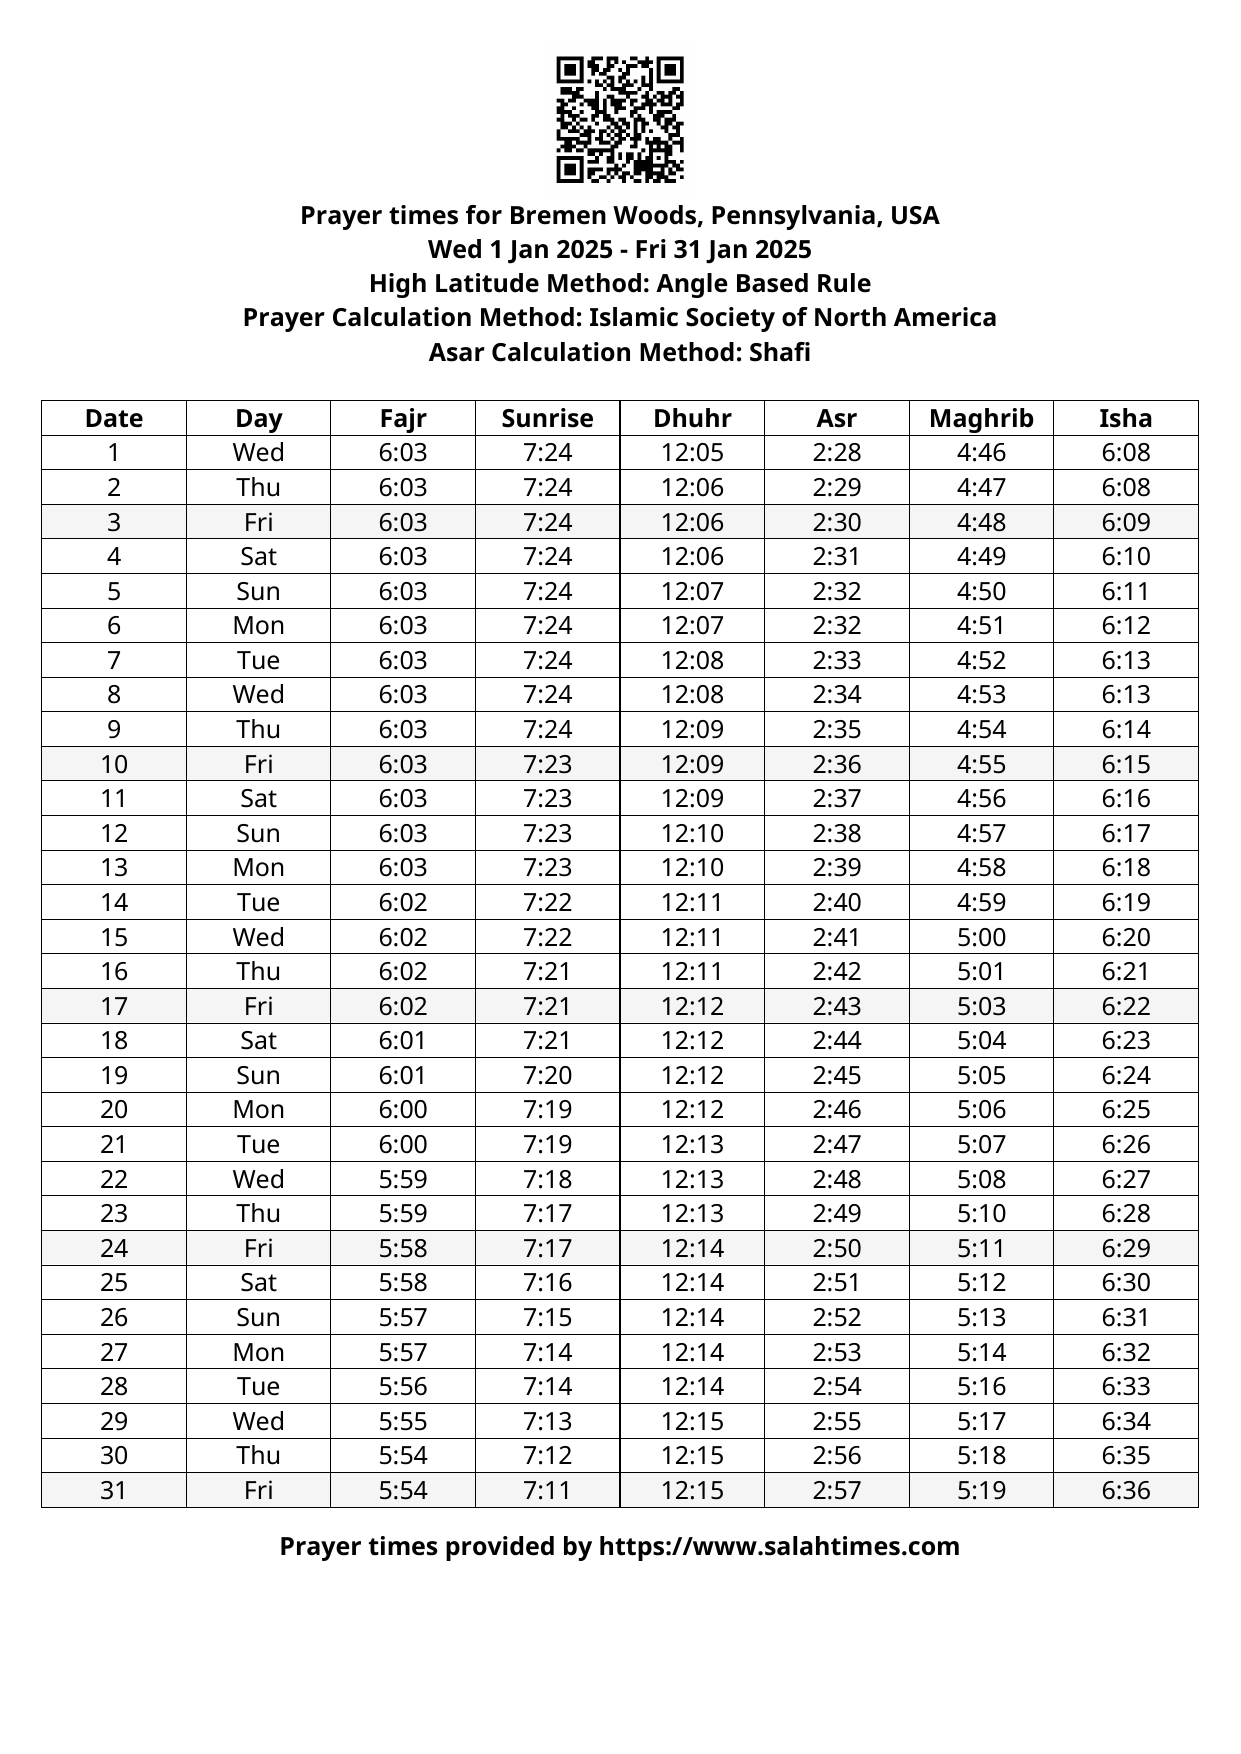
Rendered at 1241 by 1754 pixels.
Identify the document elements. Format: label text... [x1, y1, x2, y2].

table_cell 7:21 [476, 954, 619, 988]
table_cell 6:15 [1054, 747, 1198, 780]
table_cell 31 [42, 1473, 186, 1507]
table_cell 1 [42, 436, 186, 469]
table_cell Mon [187, 1335, 330, 1368]
table_header Isha [1054, 401, 1198, 434]
table_cell 2:36 [765, 747, 909, 780]
table_cell 6:02 [331, 920, 475, 953]
table_cell 2:32 [765, 574, 909, 607]
table_cell 7:24 [476, 712, 619, 746]
table_cell 12:14 [621, 1266, 764, 1299]
table_cell 7:12 [476, 1439, 619, 1472]
table_cell 7:14 [476, 1369, 619, 1403]
table_cell 5:58 [331, 1231, 475, 1264]
table_cell 12:13 [621, 1127, 764, 1161]
table_cell 13 [42, 851, 186, 884]
table_header Dhuhr [621, 401, 764, 434]
table_cell 10 [42, 747, 186, 780]
table_cell 5:58 [331, 1266, 475, 1299]
table_cell 22 [42, 1162, 186, 1195]
table_cell 2:31 [765, 539, 909, 573]
table_cell 5:13 [910, 1300, 1053, 1334]
table_cell 7:16 [476, 1266, 619, 1299]
table_cell 2:46 [765, 1093, 909, 1126]
table_cell 2:37 [765, 781, 909, 815]
table_cell 6:03 [331, 436, 475, 469]
table_cell 14 [42, 885, 186, 919]
table_cell 4:54 [910, 712, 1053, 746]
table_cell Thu [187, 1439, 330, 1472]
table_cell Mon [187, 609, 330, 642]
table_cell 5:06 [910, 1093, 1053, 1126]
table_cell Sat [187, 539, 330, 573]
table_cell 7:24 [476, 678, 619, 711]
table_cell 7:23 [476, 816, 619, 849]
table_cell 7:18 [476, 1162, 619, 1195]
table_cell 7:24 [476, 643, 619, 677]
table_cell Fri [187, 1231, 330, 1264]
text Prayer times provided by https://www.salahtimes.com [42, 1528, 1198, 1563]
table_cell 12:08 [621, 678, 764, 711]
table_cell 6:25 [1054, 1093, 1198, 1126]
table_cell 5:55 [331, 1404, 475, 1437]
table_cell 6:24 [1054, 1058, 1198, 1092]
table_cell 12:15 [621, 1404, 764, 1437]
table_cell 5:54 [331, 1473, 475, 1507]
table_cell Thu [187, 470, 330, 504]
table_cell Fri [187, 989, 330, 1022]
table_cell 24 [42, 1231, 186, 1264]
table_cell 6:28 [1054, 1196, 1198, 1230]
table_cell 2:42 [765, 954, 909, 988]
table_cell Sun [187, 1300, 330, 1334]
table_cell 16 [42, 954, 186, 988]
table_cell 29 [42, 1404, 186, 1437]
table_cell 12:10 [621, 851, 764, 884]
table_cell 7:23 [476, 747, 619, 780]
table_cell 5:12 [910, 1266, 1053, 1299]
table_cell 6:03 [331, 539, 475, 573]
table_cell 7:22 [476, 920, 619, 953]
table_cell 5:01 [910, 954, 1053, 988]
table_cell 4:46 [910, 436, 1053, 469]
table_cell 6:22 [1054, 989, 1198, 1022]
table_cell 7:24 [476, 436, 619, 469]
table_cell 6:03 [331, 851, 475, 884]
table_cell 6:03 [331, 470, 475, 504]
table_cell 2:30 [765, 505, 909, 538]
picture [542, 41, 699, 198]
table_cell 5:57 [331, 1300, 475, 1334]
table_cell Fri [187, 747, 330, 780]
table_cell 6:18 [1054, 851, 1198, 884]
table_cell 6:21 [1054, 954, 1198, 988]
table_cell 12:14 [621, 1231, 764, 1264]
table_cell 12:07 [621, 609, 764, 642]
table_cell 5:10 [910, 1196, 1053, 1230]
table_cell 6:03 [331, 747, 475, 780]
table_cell 6:30 [1054, 1266, 1198, 1299]
table_cell 6:29 [1054, 1231, 1198, 1264]
table_cell 5:56 [331, 1369, 475, 1403]
table_cell 6:02 [331, 954, 475, 988]
table_cell 20 [42, 1093, 186, 1126]
table_cell 12:10 [621, 816, 764, 849]
table_cell Tue [187, 643, 330, 677]
table_cell 19 [42, 1058, 186, 1092]
table_cell 12:15 [621, 1439, 764, 1472]
table_cell 5:11 [910, 1231, 1053, 1264]
table_cell 6:32 [1054, 1335, 1198, 1368]
table_cell 7 [42, 643, 186, 677]
table_cell 2:38 [765, 816, 909, 849]
table_cell 6:09 [1054, 505, 1198, 538]
table_cell 2:45 [765, 1058, 909, 1092]
table_cell 5:08 [910, 1162, 1053, 1195]
table_cell 12 [42, 816, 186, 849]
table_cell 12:06 [621, 470, 764, 504]
table_cell 6:11 [1054, 574, 1198, 607]
table_cell 12:08 [621, 643, 764, 677]
table_cell 2:48 [765, 1162, 909, 1195]
table_cell 6:33 [1054, 1369, 1198, 1403]
table_cell 7:23 [476, 781, 619, 815]
table_cell 6:01 [331, 1024, 475, 1057]
table_cell Sun [187, 1058, 330, 1092]
table_cell 4:49 [910, 539, 1053, 573]
table_cell 18 [42, 1024, 186, 1057]
table_cell 6:20 [1054, 920, 1198, 953]
table_cell Sun [187, 816, 330, 849]
table_cell 6:03 [331, 574, 475, 607]
table_cell 5:17 [910, 1404, 1053, 1437]
table_cell 7:14 [476, 1335, 619, 1368]
table_cell Thu [187, 1196, 330, 1230]
table_cell 5 [42, 574, 186, 607]
table_cell 5:57 [331, 1335, 475, 1368]
table_cell 4:57 [910, 816, 1053, 849]
table_cell 2:41 [765, 920, 909, 953]
table_cell 6:03 [331, 781, 475, 815]
table_cell Sat [187, 1024, 330, 1057]
table_cell 7:15 [476, 1300, 619, 1334]
table_cell 4:50 [910, 574, 1053, 607]
table_cell 7:11 [476, 1473, 619, 1507]
table_cell 7:24 [476, 609, 619, 642]
table_cell 6:00 [331, 1093, 475, 1126]
table_cell 4 [42, 539, 186, 573]
table_cell Fri [187, 505, 330, 538]
table_cell Mon [187, 851, 330, 884]
table_cell 8 [42, 678, 186, 711]
table_cell 6:03 [331, 609, 475, 642]
table_header Maghrib [910, 401, 1053, 434]
text High Latitude Method: Angle Based Rule [42, 266, 1198, 300]
table_cell Wed [187, 678, 330, 711]
table_cell 5:00 [910, 920, 1053, 953]
table_cell 5:18 [910, 1439, 1053, 1472]
table_cell 2:51 [765, 1266, 909, 1299]
table_cell 12:07 [621, 574, 764, 607]
table_cell 2:34 [765, 678, 909, 711]
table_cell 6:14 [1054, 712, 1198, 746]
table_cell 26 [42, 1300, 186, 1334]
table_cell 6:02 [331, 989, 475, 1022]
table_cell 2:28 [765, 436, 909, 469]
table_cell 6:08 [1054, 470, 1198, 504]
table_cell 4:53 [910, 678, 1053, 711]
table_cell 12:09 [621, 747, 764, 780]
table_cell 2:53 [765, 1335, 909, 1368]
table_header Day [187, 401, 330, 434]
table_cell 6:36 [1054, 1473, 1198, 1507]
table_cell 7:17 [476, 1231, 619, 1264]
table_cell 2:44 [765, 1024, 909, 1057]
table_cell 7:24 [476, 574, 619, 607]
table_cell 7:24 [476, 539, 619, 573]
table_cell 2:56 [765, 1439, 909, 1472]
table_cell 12:05 [621, 436, 764, 469]
table_cell 5:05 [910, 1058, 1053, 1092]
table_cell 12:12 [621, 1093, 764, 1126]
table_cell 12:12 [621, 1058, 764, 1092]
table_cell 2 [42, 470, 186, 504]
table_cell 12:09 [621, 781, 764, 815]
table_cell 4:47 [910, 470, 1053, 504]
table_cell 3 [42, 505, 186, 538]
table_cell 2:55 [765, 1404, 909, 1437]
table_cell Thu [187, 954, 330, 988]
table_cell 28 [42, 1369, 186, 1403]
table_cell 6:23 [1054, 1024, 1198, 1057]
table_cell 6:03 [331, 816, 475, 849]
table_cell 12:14 [621, 1369, 764, 1403]
table_cell 6:34 [1054, 1404, 1198, 1437]
text Wed 1 Jan 2025 - Fri 31 Jan 2025 [42, 232, 1198, 266]
table_cell 2:32 [765, 609, 909, 642]
table_cell 4:59 [910, 885, 1053, 919]
table_cell 7:19 [476, 1127, 619, 1161]
table_cell 12:09 [621, 712, 764, 746]
table_cell 7:20 [476, 1058, 619, 1092]
table_cell 5:07 [910, 1127, 1053, 1161]
table_cell 12:06 [621, 539, 764, 573]
table_cell 5:14 [910, 1335, 1053, 1368]
table_cell 6:13 [1054, 678, 1198, 711]
table_cell 2:40 [765, 885, 909, 919]
table_cell 6:10 [1054, 539, 1198, 573]
table_cell 7:21 [476, 1024, 619, 1057]
text Prayer times for Bremen Woods, Pennsylvania, USA [42, 198, 1198, 232]
table_cell Wed [187, 436, 330, 469]
table_cell Tue [187, 1127, 330, 1161]
table_cell 12:13 [621, 1196, 764, 1230]
table_cell Sun [187, 574, 330, 607]
table_cell 7:13 [476, 1404, 619, 1437]
text Asar Calculation Method: Shafi [42, 334, 1198, 368]
table_cell 6:03 [331, 678, 475, 711]
table_cell 12:12 [621, 989, 764, 1022]
table_cell Thu [187, 712, 330, 746]
table_cell 4:55 [910, 747, 1053, 780]
table_cell 25 [42, 1266, 186, 1299]
table_cell 6:13 [1054, 643, 1198, 677]
table_cell 17 [42, 989, 186, 1022]
table_cell 5:16 [910, 1369, 1053, 1403]
table_cell 21 [42, 1127, 186, 1161]
table_cell 4:58 [910, 851, 1053, 884]
table_cell Sat [187, 781, 330, 815]
table_cell 2:43 [765, 989, 909, 1022]
table_cell 6:02 [331, 885, 475, 919]
table_cell 6:03 [331, 643, 475, 677]
table_cell 2:50 [765, 1231, 909, 1264]
table_cell 6:12 [1054, 609, 1198, 642]
table_header Fajr [331, 401, 475, 434]
table_cell 9 [42, 712, 186, 746]
table_cell 6:31 [1054, 1300, 1198, 1334]
table_cell 6:08 [1054, 436, 1198, 469]
table_cell 6:35 [1054, 1439, 1198, 1472]
table_cell 4:51 [910, 609, 1053, 642]
table_cell 6:17 [1054, 816, 1198, 849]
table_cell 12:11 [621, 954, 764, 988]
table_cell 5:59 [331, 1162, 475, 1195]
table_cell 7:23 [476, 851, 619, 884]
table_cell 2:49 [765, 1196, 909, 1230]
table_cell 11 [42, 781, 186, 815]
table_cell 6:00 [331, 1127, 475, 1161]
table_cell Fri [187, 1473, 330, 1507]
table_cell 12:15 [621, 1473, 764, 1507]
table_cell Sat [187, 1266, 330, 1299]
table_cell 2:54 [765, 1369, 909, 1403]
table_cell 7:22 [476, 885, 619, 919]
table_cell 12:14 [621, 1300, 764, 1334]
table_cell 5:04 [910, 1024, 1053, 1057]
table_cell 4:48 [910, 505, 1053, 538]
table_cell 6:26 [1054, 1127, 1198, 1161]
table_cell Mon [187, 1093, 330, 1126]
table_cell 12:14 [621, 1335, 764, 1368]
table_cell 7:19 [476, 1093, 619, 1126]
table_cell 12:11 [621, 885, 764, 919]
table_cell 12:11 [621, 920, 764, 953]
table_cell 2:57 [765, 1473, 909, 1507]
table_cell 2:52 [765, 1300, 909, 1334]
table_header Date [42, 401, 186, 434]
table_cell 6:16 [1054, 781, 1198, 815]
table_cell 6 [42, 609, 186, 642]
table_cell 6:03 [331, 505, 475, 538]
table_cell 6:19 [1054, 885, 1198, 919]
table_cell Wed [187, 1162, 330, 1195]
table_cell 5:19 [910, 1473, 1053, 1507]
text Prayer Calculation Method: Islamic Society of North America [42, 300, 1198, 334]
table_cell 6:27 [1054, 1162, 1198, 1195]
table_cell 12:13 [621, 1162, 764, 1195]
table_cell Tue [187, 1369, 330, 1403]
table_cell 2:47 [765, 1127, 909, 1161]
table_cell 4:56 [910, 781, 1053, 815]
table_cell 6:01 [331, 1058, 475, 1092]
table_header Sunrise [476, 401, 619, 434]
table_cell 5:54 [331, 1439, 475, 1472]
table_cell 7:24 [476, 505, 619, 538]
table_cell 23 [42, 1196, 186, 1230]
table_cell 12:12 [621, 1024, 764, 1057]
table_cell 7:17 [476, 1196, 619, 1230]
table_cell Wed [187, 920, 330, 953]
table_cell Tue [187, 885, 330, 919]
table_cell 7:24 [476, 470, 619, 504]
table_cell 2:33 [765, 643, 909, 677]
table_cell 2:35 [765, 712, 909, 746]
table_cell 2:39 [765, 851, 909, 884]
table_cell 5:59 [331, 1196, 475, 1230]
table_cell 12:06 [621, 505, 764, 538]
table_cell 30 [42, 1439, 186, 1472]
table_cell Wed [187, 1404, 330, 1437]
table_cell 4:52 [910, 643, 1053, 677]
table_cell 2:29 [765, 470, 909, 504]
table_cell 6:03 [331, 712, 475, 746]
table_cell 27 [42, 1335, 186, 1368]
table_cell 15 [42, 920, 186, 953]
table_header Asr [765, 401, 909, 434]
table_cell 7:21 [476, 989, 619, 1022]
table_cell 5:03 [910, 989, 1053, 1022]
